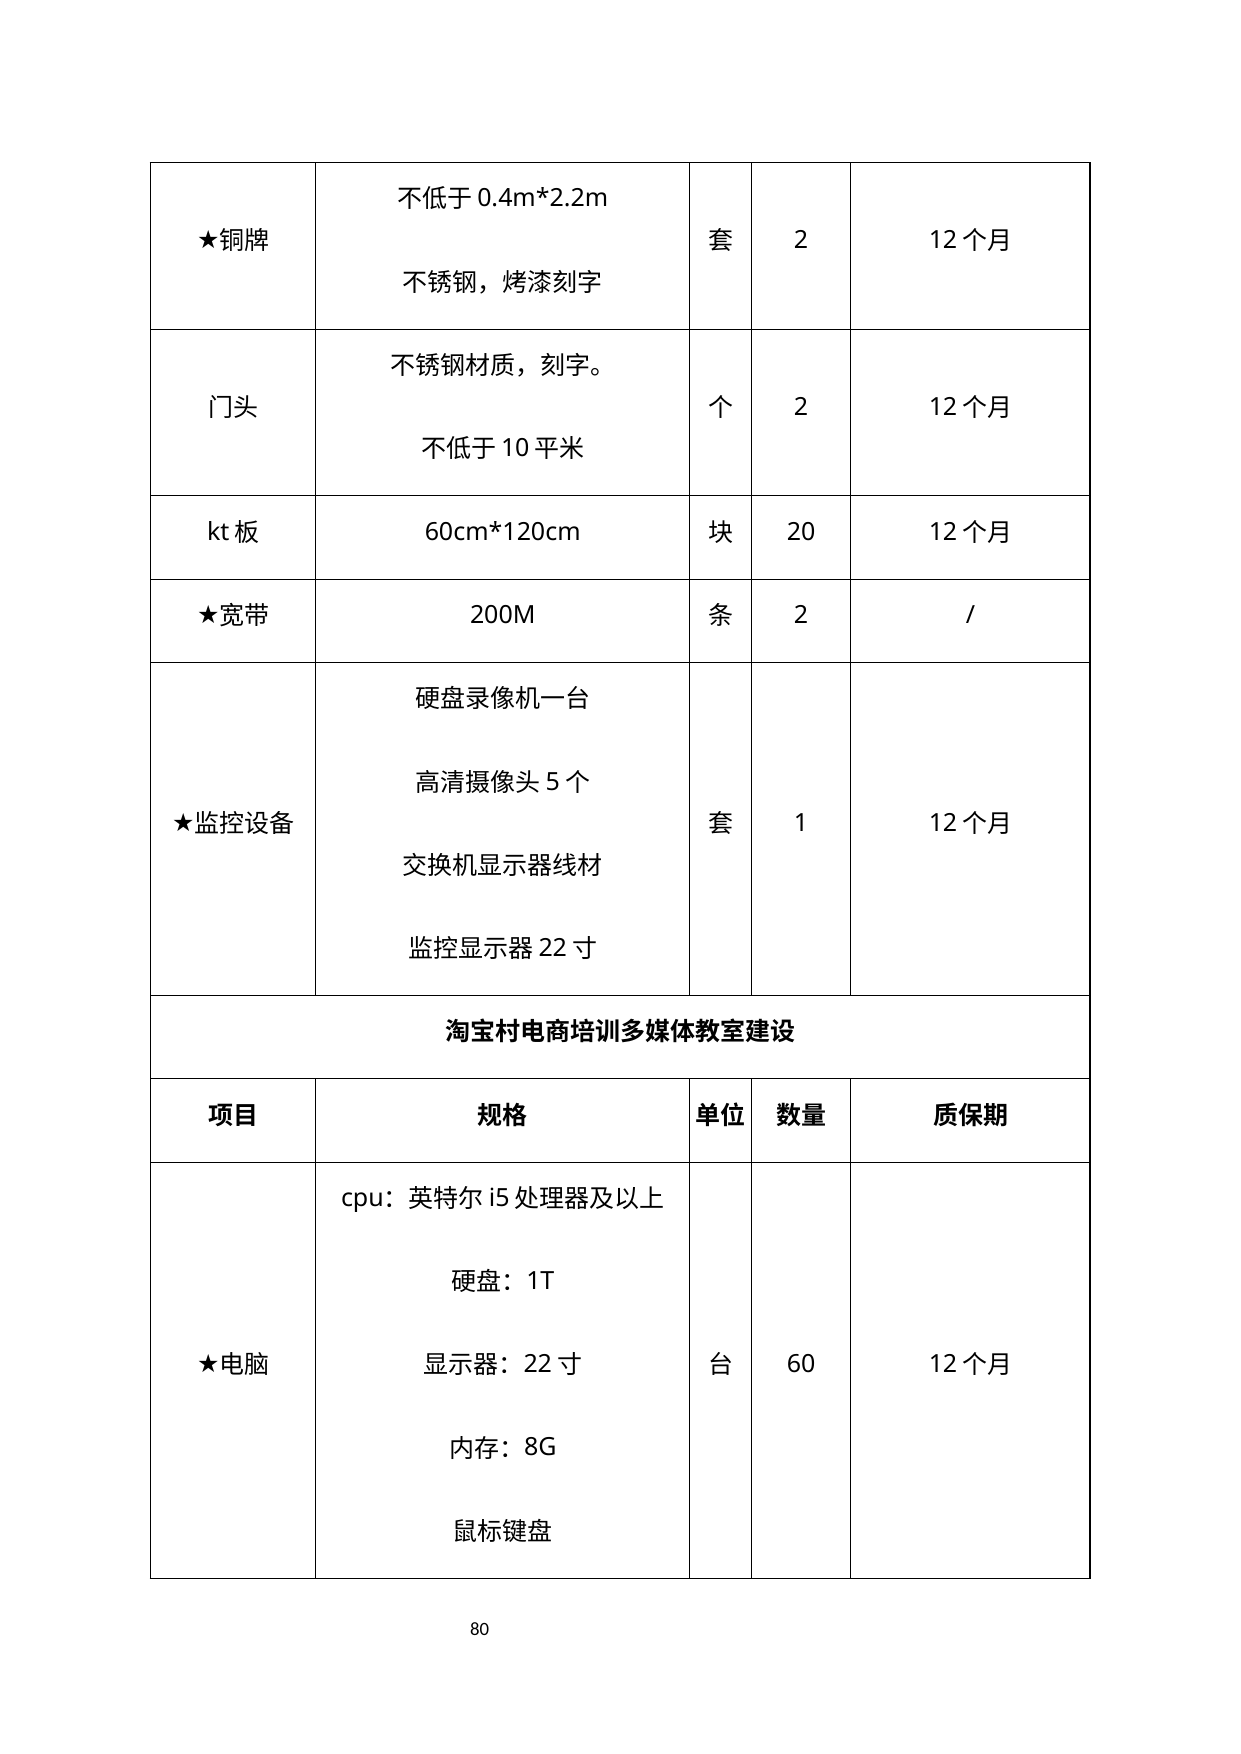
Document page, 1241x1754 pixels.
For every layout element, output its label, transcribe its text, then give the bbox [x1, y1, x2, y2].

table_cell 12个月 [851, 330, 1089, 495]
table_cell 2 [752, 163, 850, 328]
table_cell 淘宝村电商培训多媒体教室建设 [151, 996, 1089, 1078]
table_cell 2 [752, 330, 850, 495]
table_cell 套 [690, 663, 751, 995]
table_cell 12个月 [851, 496, 1089, 578]
table_cell 质保期 [851, 1079, 1089, 1162]
table_cell 不锈钢材质，刻字。 不低于10平米 [316, 330, 689, 495]
table_cell 60cm*120cm [316, 496, 689, 578]
table_cell 块 [690, 496, 751, 578]
table_cell 1 [752, 663, 850, 995]
table_cell cpu：英特尔i5处理器及以上 硬盘：1T 显示器：22寸 内存：8G 鼠标键盘 [316, 1163, 689, 1578]
table_cell 个 [690, 330, 751, 495]
table_cell 条 [690, 580, 751, 662]
table_cell 台 [690, 1163, 751, 1578]
table_cell 数量 [752, 1079, 850, 1162]
table_cell 20 [752, 496, 850, 578]
table_cell 12个月 [851, 1163, 1089, 1578]
table_cell ★铜牌 [151, 163, 315, 328]
table_cell 规格 [316, 1079, 689, 1162]
table_cell 200M [316, 580, 689, 662]
table_cell / [851, 580, 1089, 662]
table_cell 12个月 [851, 663, 1089, 995]
table_cell 2 [752, 580, 850, 662]
table_cell ★电脑 [151, 1163, 315, 1578]
table_cell ★宽带 [151, 580, 315, 662]
table_cell kt板 [151, 496, 315, 578]
table_cell 门头 [151, 330, 315, 495]
table_cell 60 [752, 1163, 850, 1578]
table_cell 不低于0.4m*2.2m 不锈钢，烤漆刻字 [316, 163, 689, 328]
table_cell 项目 [151, 1079, 315, 1162]
table_cell ★监控设备 [151, 663, 315, 995]
table_cell 套 [690, 163, 751, 328]
table_cell 12个月 [851, 163, 1089, 328]
table_cell 单位 [690, 1079, 751, 1162]
table_cell 硬盘录像机一台 高清摄像头5个 交换机显示器线材 监控显示器22寸 [316, 663, 689, 995]
